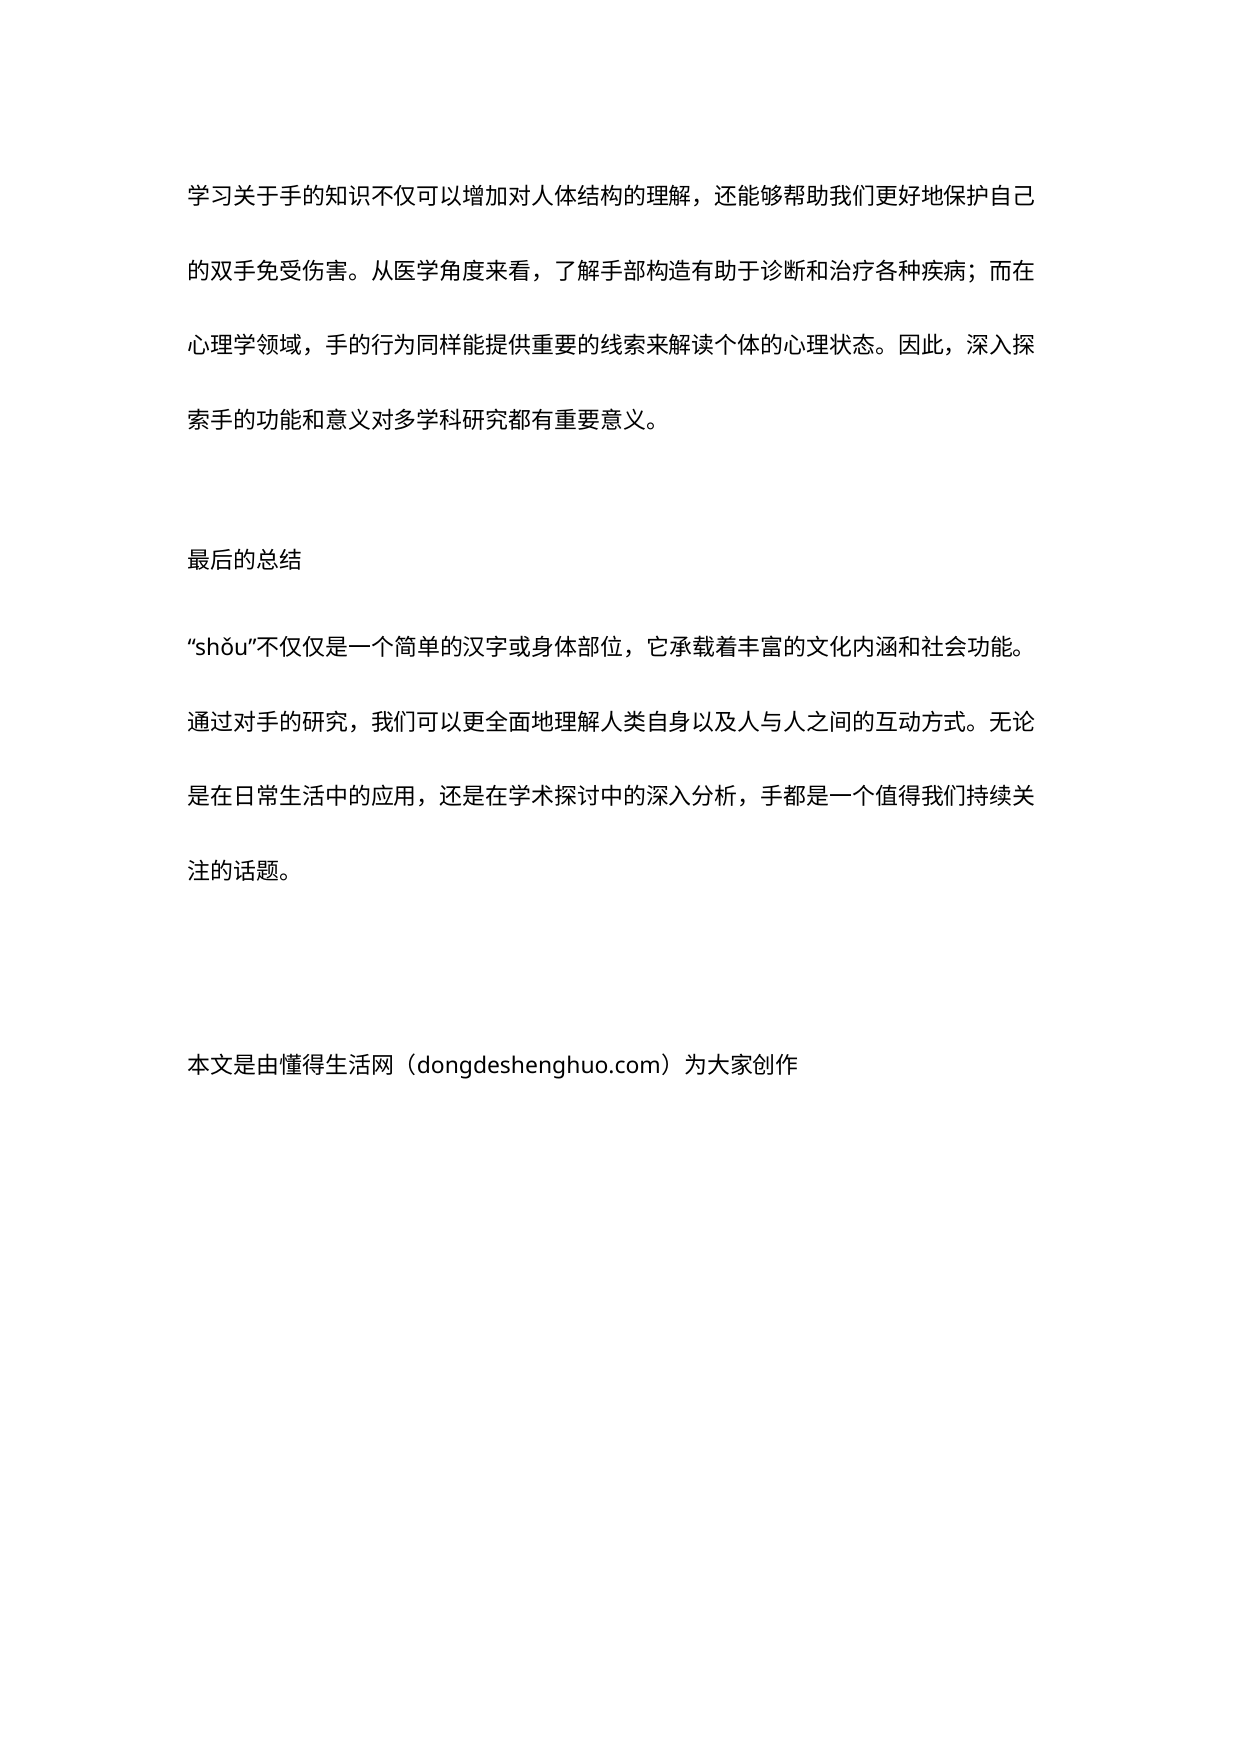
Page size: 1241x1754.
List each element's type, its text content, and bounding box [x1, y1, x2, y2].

text “shǒu”不仅仅是一个简单的汉字或身体部位，它承载着丰富的文化内涵和社会功能。通过对手的研究，我们可以更全面地理解人类自身以及人与人之间的互动方式。无论是在日常生活中的应用，还是在学术探讨中的深入分析，手都是一个值得我们持续关注的话题。 [187, 613, 1053, 902]
text 本文是由懂得生活网（dongdeshenghuo.com）为大家创作 [187, 1031, 1053, 1096]
text 最后的总结 [187, 526, 1053, 591]
text 学习关于手的知识不仅可以增加对人体结构的理解，还能够帮助我们更好地保护自己的双手免受伤害。从医学角度来看，了解手部构造有助于诊断和治疗各种疾病；而在心理学领域，手的行为同样能提供重要的线索来解读个体的心理状态。因此，深入探索手的功能和意义对多学科研究都有重要意义。 [187, 162, 1053, 451]
